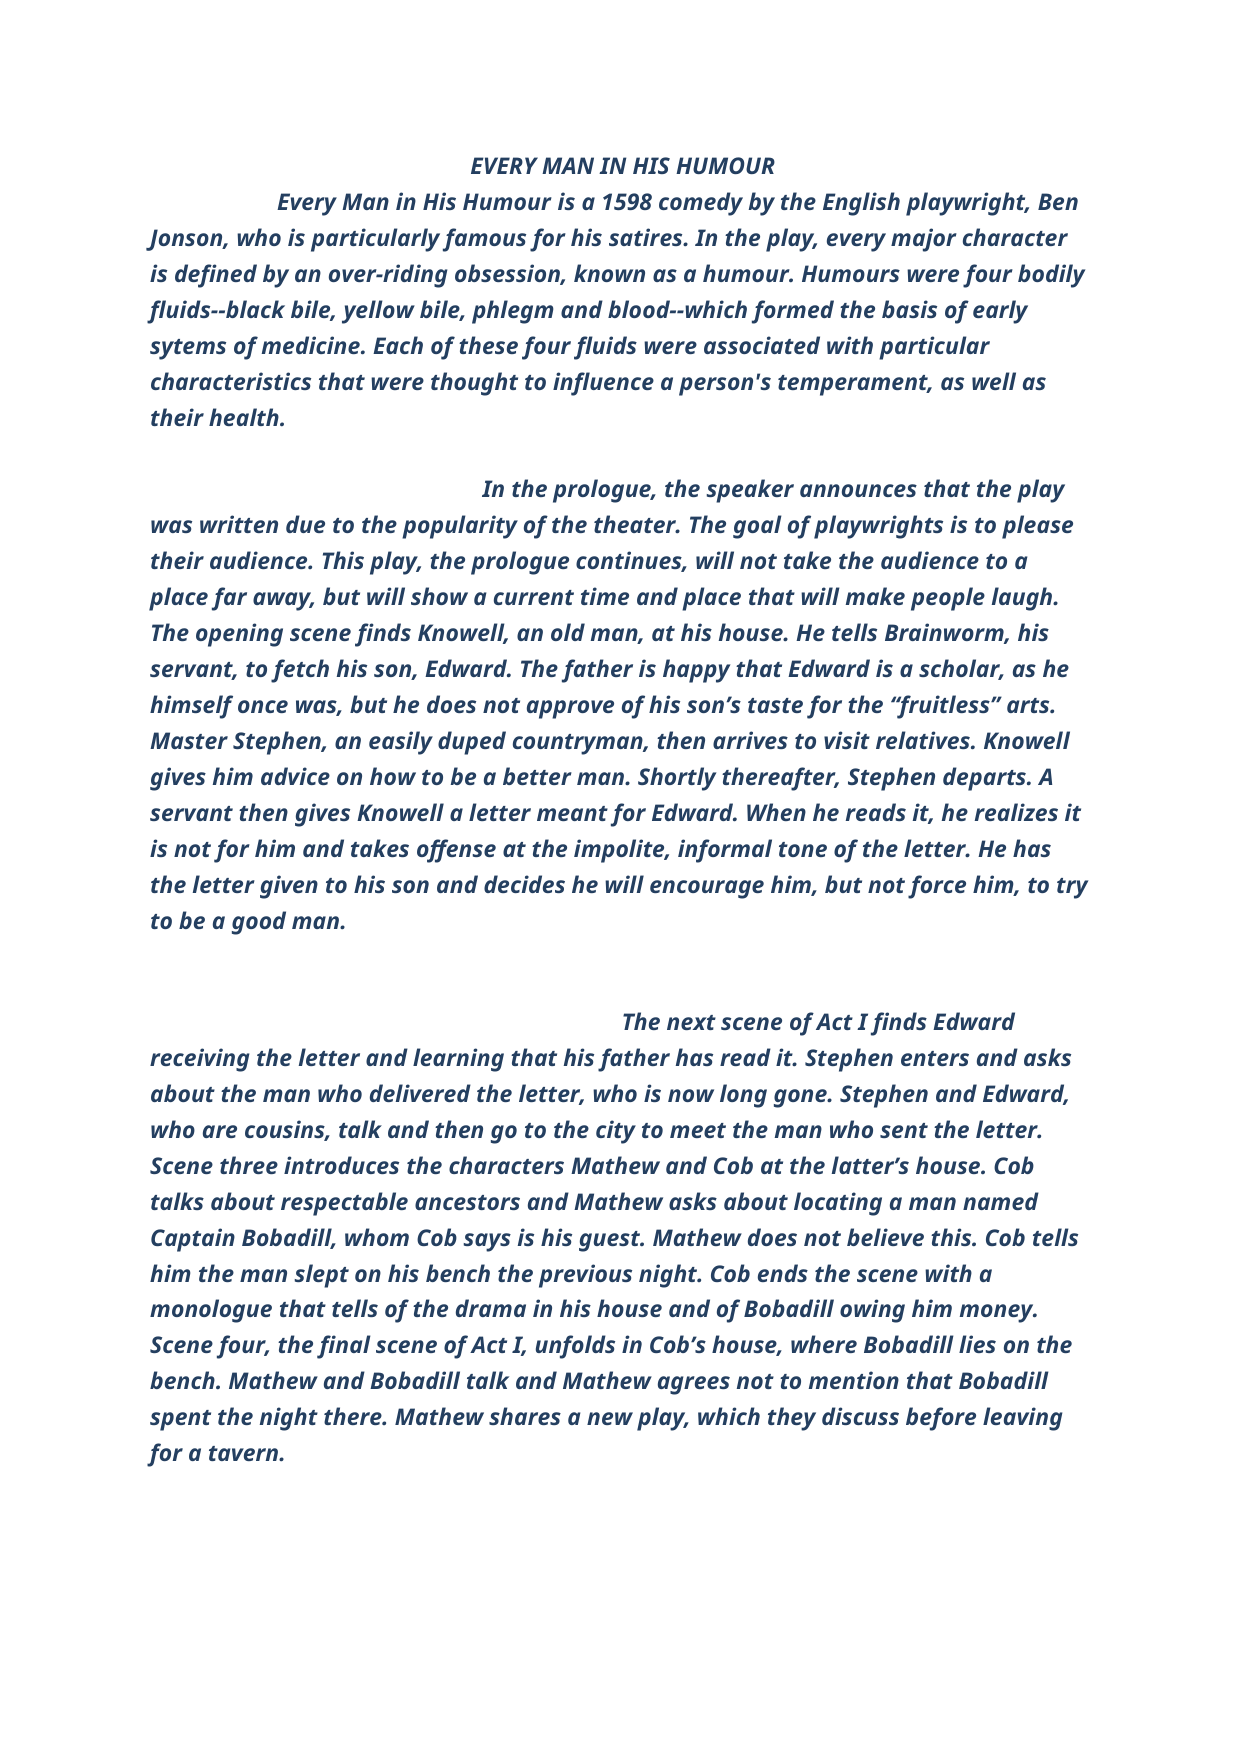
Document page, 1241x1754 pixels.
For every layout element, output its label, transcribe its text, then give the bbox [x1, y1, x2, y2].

subtitle EVERY MAN IN HIS HUMOUR [150, 150, 1090, 181]
subtitle The next scene of Act I finds Edward receiving the letter and learning that his father has read it. Stephen enters and asks about the man who delivered the letter, who is now long gone. Stephen and Edward, who are cousins, talk and then go to the city to meet the man who sent the letter. Scene three introduces the characters Mathew and Cob at the latter’s house. Cob talks about respectable ancestors and Mathew asks about locating a man named Captain Bobadill, whom Cob says is his guest. Mathew does not believe this. Cob tells him the man slept on his bench the previous night. Cob ends the scene with a monologue that tells of the drama in his house and of Bobadill owing him money. Scene four, the final scene of Act I, unfolds in Cob’s house, where Bobadill lies on the bench. Mathew and Bobadill talk and Mathew agrees not to mention that Bobadill spent the night there. Mathew shares a new play, which they discuss before leaving for a tavern. [150, 1006, 1090, 1468]
subtitle Every Man in His Humour is a 1598 comedy by the English playwright, Ben Jonson, who is particularly famous for his satires. In the play, every major character is defined by an over-riding obsession, known as a humour. Humours were four bodily fluids--black bile, yellow bile, phlegm and blood--which formed the basis of early sytems of medicine. Each of these four fluids were associated with particular characteristics that were thought to influence a person's temperament, as well as their health. In the prologue, the speaker announces that the play was written due to the popularity of the theater. The goal of playwrights is to please their audience. This play, the prologue continues, will not take the audience to a place far away, but will show a current time and place that will make people laugh. The opening scene finds Knowell, an old man, at his house. He tells Brainworm, his servant, to fetch his son, Edward. The father is happy that Edward is a scholar, as he himself once was, but he does not approve of his son’s taste for the “fruitless” arts. Master Stephen, an easily duped countryman, then arrives to visit relatives. Knowell gives him advice on how to be a better man. Shortly thereafter, Stephen departs. A servant then gives Knowell a letter meant for Edward. When he reads it, he realizes it is not for him and takes offense at the impolite, informal tone of the letter. He has the letter given to his son and decides he will encourage him, but not force him, to try to be a good man. [150, 186, 1090, 1002]
